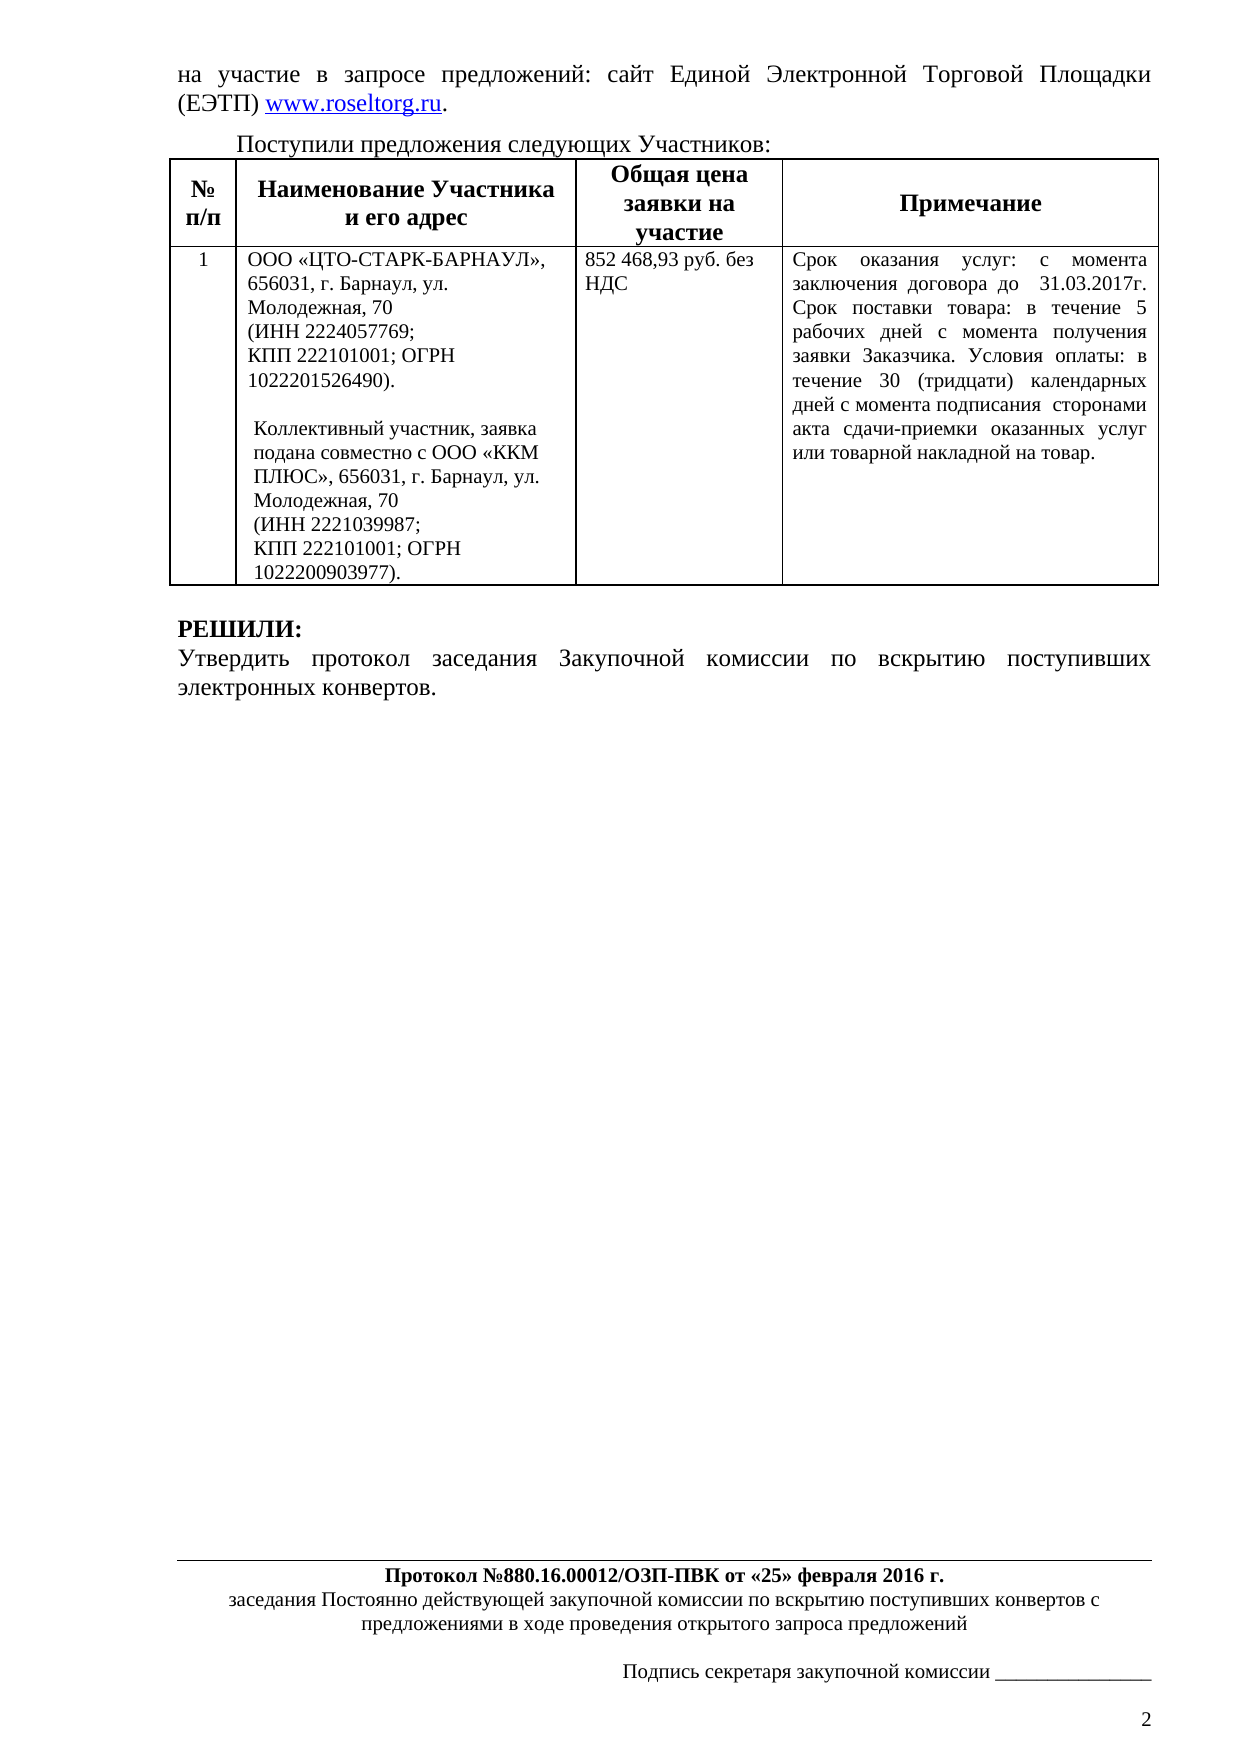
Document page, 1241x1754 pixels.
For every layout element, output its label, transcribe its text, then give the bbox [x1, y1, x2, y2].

text РЕШИЛИ: [177, 614, 1137, 643]
table_header Общая цена заявки на участие [577, 160, 782, 246]
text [177, 59, 1152, 117]
table_cell 852 468,93 руб. без НДС [577, 247, 782, 584]
table_header № п/п [171, 160, 235, 246]
table_cell Срок оказания услуг: с момента заключения договора до 31.03.2017г. Срок поставки товара: в течение 5 рабочих дней с момента получения заявки Заказчика. Условия оплаты: в течение 30 (тридцати) календарных дней с момента подписания сторонами акта сдачи-приемки оказанных услуг или товарной накладной на товар. [783, 247, 1158, 584]
table_header Примечание [783, 160, 1158, 246]
table_cell 1 [171, 247, 235, 584]
text Поступили предложения следующих Участников: [177, 129, 1152, 158]
text Утвердить протокол заседания Закупочной комиссии по вскрытию поступивших электронных конвертов. [177, 643, 1152, 701]
table_header Наименование Участника и его адрес [237, 160, 575, 246]
table_cell ООО «ЦТО-СТАРК-БАРНАУЛ», 656031, г. Барнаул, ул. Молодежная, 70 (ИНН 2224057769; КПП 222101001; ОГРН 1022201526490). Коллективный участник, заявка подана совместно с ООО «ККМ ПЛЮС», 656031, г. Барнаул, ул. Молодежная, 70 (ИНН 2221039987; КПП 222101001; ОГРН 1022200903977). [237, 247, 575, 584]
